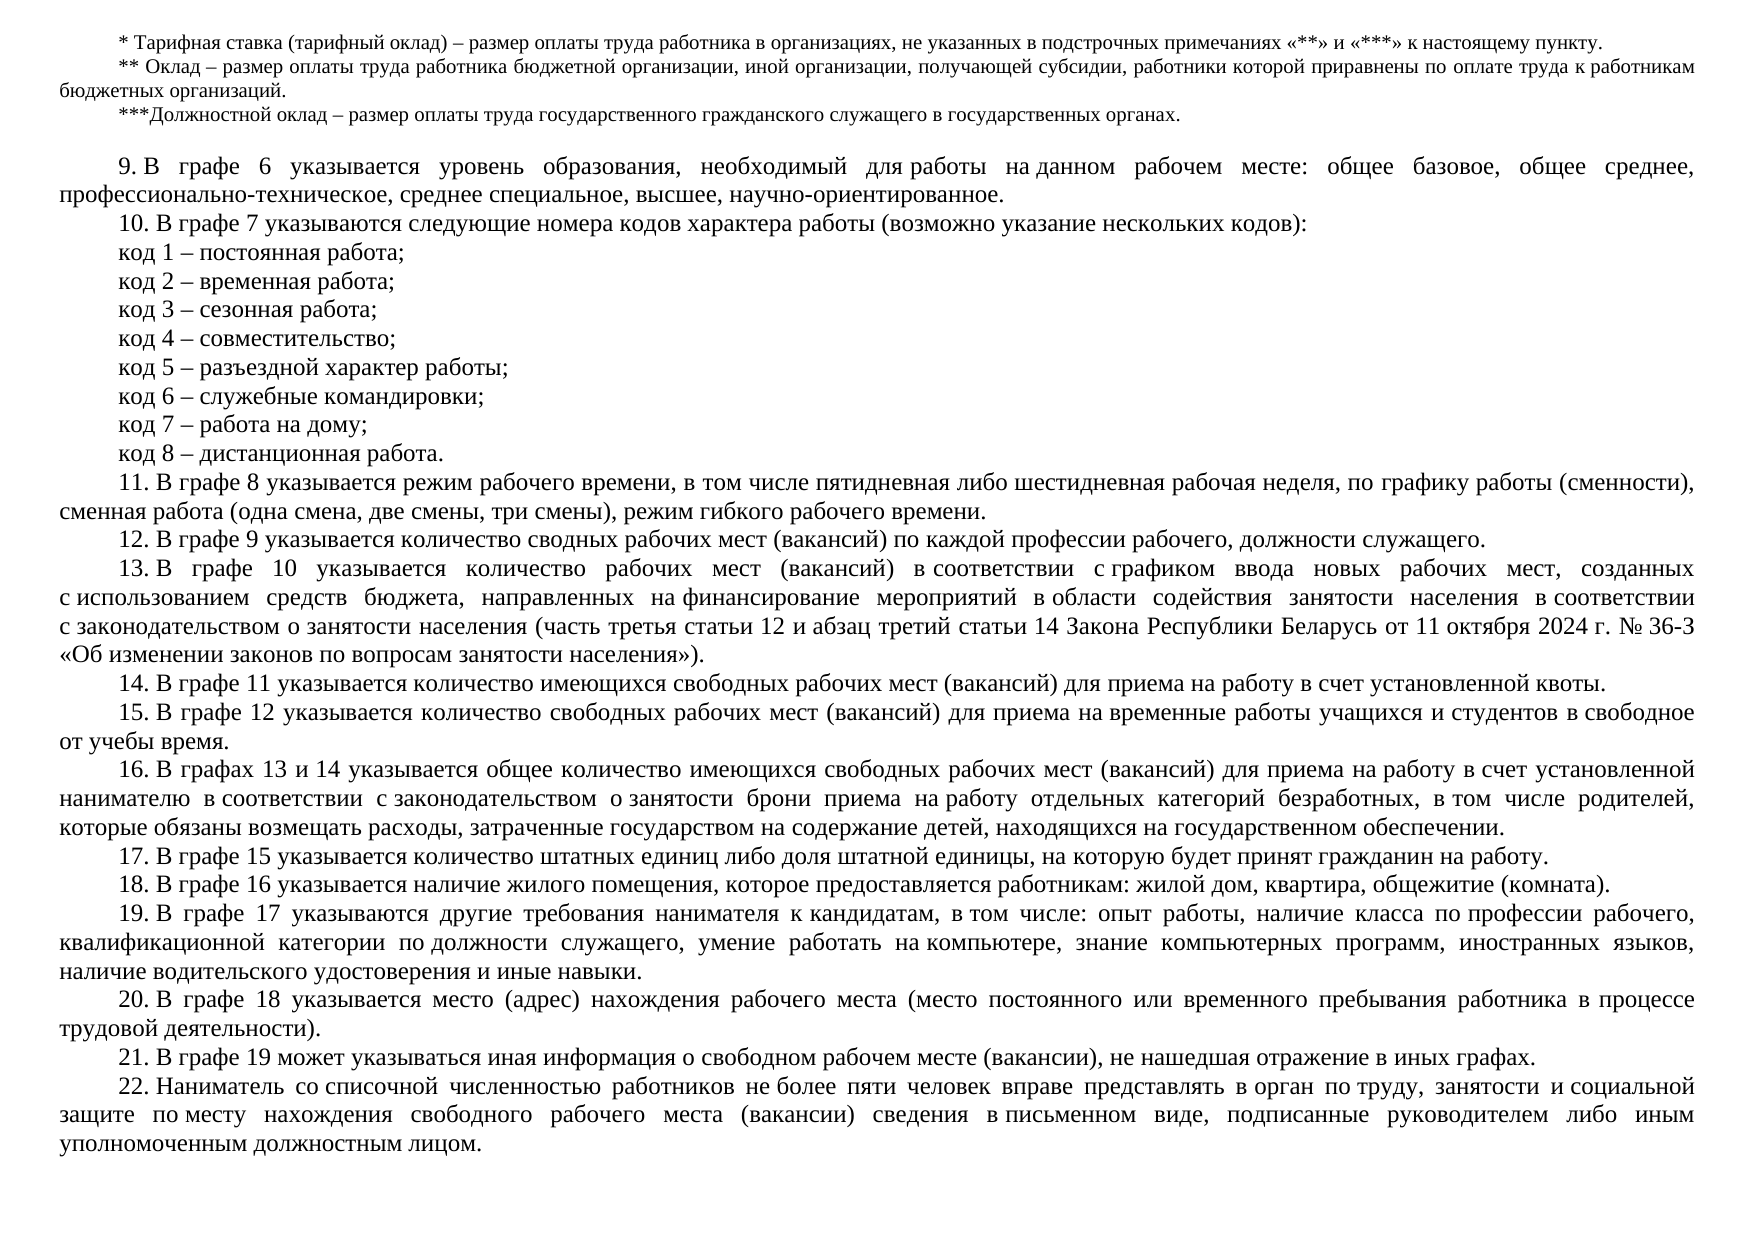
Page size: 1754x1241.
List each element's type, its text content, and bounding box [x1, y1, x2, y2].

text 10. В графе 7 указываются следующие номера кодов характера работы (возможно указание нескольких кодов): [59, 208, 1695, 237]
text код 3 – сезонная работа; [59, 294, 1695, 323]
text 13. В графе 10 указывается количество рабочих мест (вакансий) в соответствии с графиком ввода новых рабочих мест, созданных с использованием средств бюджета, направленных на финансирование мероприятий в области содействия занятости населения в соответствии с законодательством о занятости населения (часть третья статьи 12 и абзац третий статьи 14 Закона Республики Беларусь от 11 октября 2024 г. № 36-З «Об изменении законов по вопросам занятости населения»). [59, 553, 1695, 668]
text 12. В графе 9 указывается количество сводных рабочих мест (вакансий) по каждой профессии рабочего, должности служащего. [59, 524, 1695, 553]
text 17. В графе 15 указывается количество штатных единиц либо доля штатной единицы, на которую будет принят гражданин на работу. [59, 841, 1695, 869]
text код 8 – дистанционная работа. [59, 438, 1695, 467]
text код 6 – служебные командировки; [59, 381, 1695, 409]
text 21. В графе 19 может указываться иная информация о свободном рабочем месте (вакансии), не нашедшая отражение в иных графах. [59, 1042, 1695, 1071]
text код 5 – разъездной характер работы; [59, 352, 1695, 381]
text код 7 – работа на дому; [59, 409, 1695, 438]
text 14. В графе 11 указывается количество имеющихся свободных рабочих мест (вакансий) для приема на работу в счет установленной квоты. [59, 668, 1695, 697]
text 11. В графе 8 указывается режим рабочего времени, в том числе пятидневная либо шестидневная рабочая неделя, по графику работы (сменности), сменная работа (одна смена, две смены, три смены), режим гибкого рабочего времени. [59, 467, 1695, 524]
text код 1 – постоянная работа; [59, 237, 1695, 266]
text ** Оклад – размер оплаты труда работника бюджетной организации, иной организации, получающей субсидии, работники которой приравнены по оплате труда к работникам бюджетных организаций. [59, 54, 1695, 102]
text * Тарифная ставка (тарифный оклад) – размер оплаты труда работника в организациях, не указанных в подстрочных примечаниях «**» и «***» к настоящему пункту. [59, 29, 1695, 54]
text код 2 – временная работа; [59, 266, 1695, 294]
text 19. В графе 17 указываются другие требования нанимателя к кандидатам, в том числе: опыт работы, наличие класса по профессии рабочего, квалификационной категории по должности служащего, умение работать на компьютере, знание компьютерных программ, иностранных языков, наличие водительского удостоверения и иные навыки. [59, 898, 1695, 984]
text 22. Наниматель со списочной численностью работников не более пяти человек вправе представлять в орган по труду, занятости и социальной защите по месту нахождения свободного рабочего места (вакансии) сведения в письменном виде, подписанные руководителем либо иным уполномоченным должностным лицом. [59, 1071, 1695, 1157]
text код 4 – совместительство; [59, 323, 1695, 352]
text 9. В графе 6 указывается уровень образования, необходимый для работы на данном рабочем месте: общее базовое, общее среднее, профессионально-техническое, среднее специальное, высшее, научно-ориентированное. [59, 151, 1695, 208]
text 20. В графе 18 указывается место (адрес) нахождения рабочего места (место постоянного или временного пребывания работника в процессе трудовой деятельности). [59, 984, 1695, 1042]
text 16. В графах 13 и 14 указывается общее количество имеющихся свободных рабочих мест (вакансий) для приема на работу в счет установленной нанимателю в соответствии с законодательством о занятости брони приема на работу отдельных категорий безработных, в том числе родителей, которые обязаны возмещать расходы, затраченные государством на содержание детей, находящихся на государственном обеспечении. [59, 754, 1695, 841]
text 18. В графе 16 указывается наличие жилого помещения, которое предоставляется работникам: жилой дом, квартира, общежитие (комната). [59, 869, 1695, 898]
text 15. В графе 12 указывается количество свободных рабочих мест (вакансий) для приема на временные работы учащихся и студентов в свободное от учебы время. [59, 697, 1695, 754]
text ***Должностной оклад – размер оплаты труда государственного гражданского служащего в государственных органах. [59, 102, 1695, 126]
